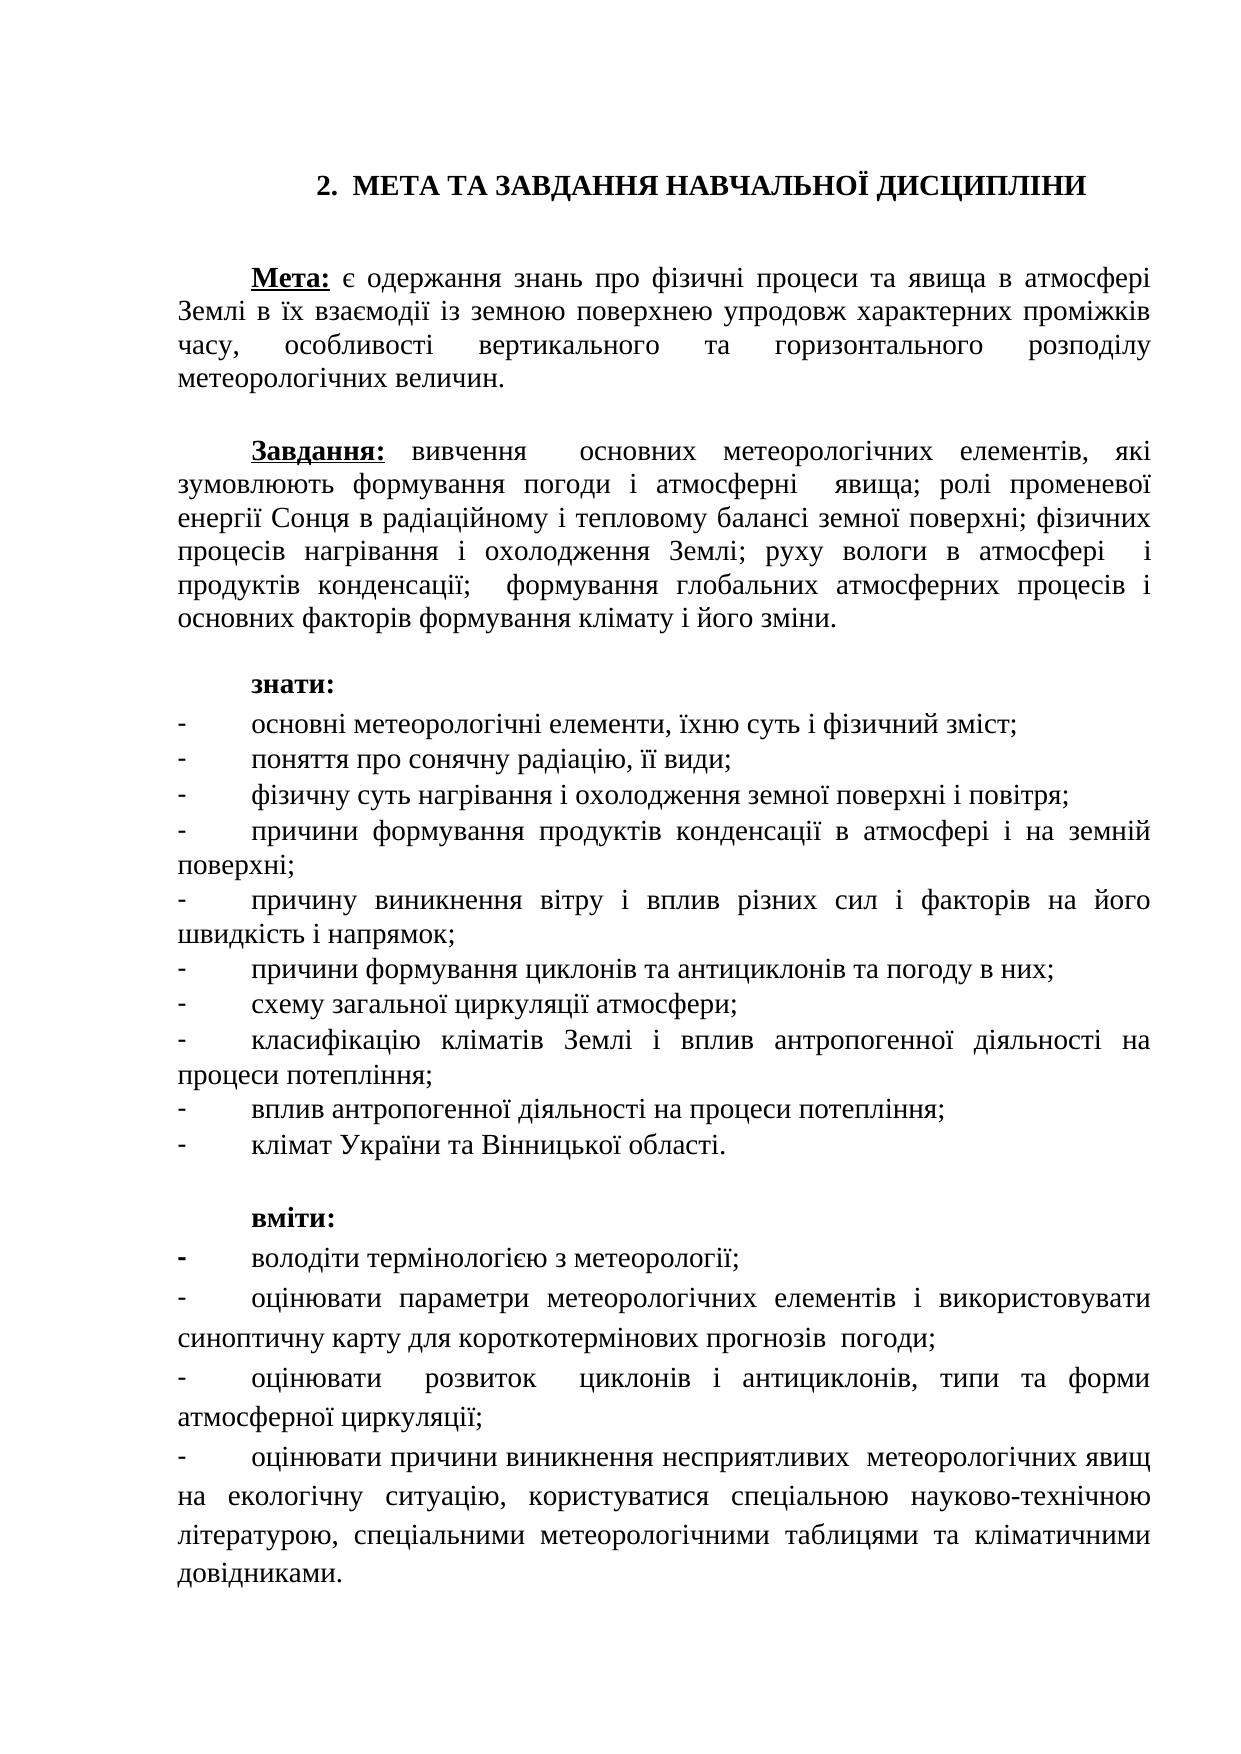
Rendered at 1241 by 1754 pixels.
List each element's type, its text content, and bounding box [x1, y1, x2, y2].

text 2. МЕТА ТА ЗАВДАННЯ НАВЧАЛЬНОЇ ДИСЦИПЛІНИ [177, 168, 1152, 202]
list класифікацію кліматів Землі і вплив антропогенної діяльності на процеси потепління; [177, 1021, 1152, 1090]
list оцінювати розвиток циклонів і антициклонів, типи та форми атмосферної циркуляції; [177, 1359, 1152, 1433]
list оцінювати параметри метеорологічних елементів і використовувати синоптичну карту для короткотермінових прогнозів погоди; [177, 1279, 1152, 1354]
list вплив антропогенної діяльності на процеси потепління; [177, 1090, 1152, 1126]
list основні метеорологічні елементи, їхню суть і фізичний зміст; [177, 705, 1152, 740]
list причини формування циклонів та антициклонів та погоду в них; [177, 950, 1152, 986]
text Завдання: вивчення основних метеорологічних елементів, які зумовлюють формування погоди і атмосферні явища; ролі променевої енергії Сонця в радіаційному і тепловому балансі земної поверхні; фізичних процесів нагрівання і охолодження Землі; руху вологи в атмосфері і продуктів конденсації; формування глобальних атмосферних процесів і основних факторів формування клімату і його зміни. [177, 433, 1152, 634]
list причини формування продуктів конденсації в атмосфері і на земній поверхні; [177, 812, 1152, 881]
text Мета: є одержання знань про фізичні процеси та явища в атмосфері Землі в їх взаємодії із земною поверхнею упродовж характерних проміжків часу, особливості вертикального та горизонтального розподілу метеорологічних величин. [177, 260, 1152, 394]
list фізичну суть нагрівання і охолодження земної поверхні і повітря; [177, 776, 1152, 812]
text вміти: [177, 1200, 1152, 1234]
list схему загальної циркуляції атмосфери; [177, 986, 1152, 1021]
list клімат України та Вінницької області. [177, 1126, 1152, 1162]
list поняття про сонячну радіацію, її види; [177, 740, 1152, 776]
list оцінювати причини виникнення несприятливих метеорологічних явищ на екологічну ситуацію, користуватися спеціальною науково-технічною літературою, спеціальними метеорологічними таблицями та кліматичними довідниками. [177, 1438, 1152, 1589]
list причину виникнення вітру і вплив різних сил і факторів на його швидкість і напрямок; [177, 881, 1152, 950]
list володіти термінологією з метеорології; [177, 1239, 1152, 1274]
text знати: [177, 666, 1152, 700]
